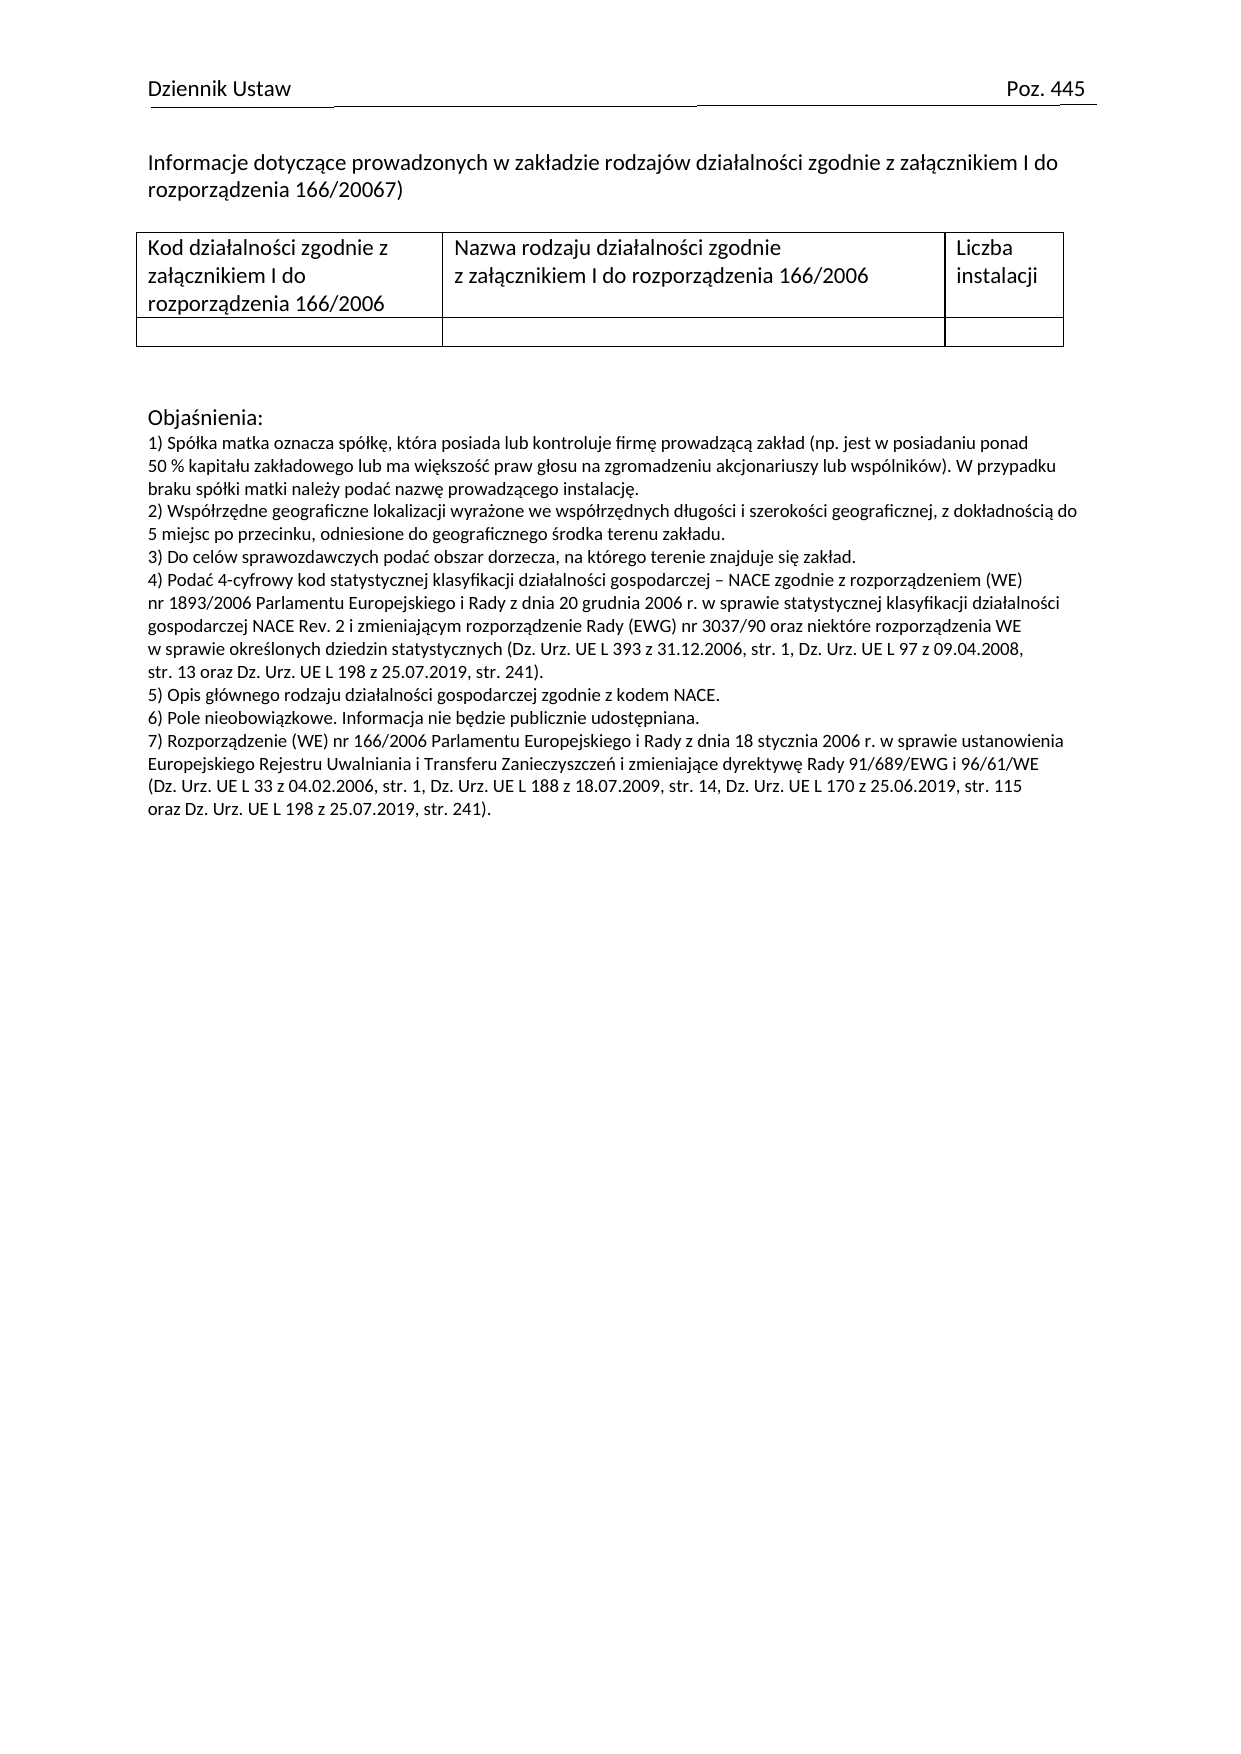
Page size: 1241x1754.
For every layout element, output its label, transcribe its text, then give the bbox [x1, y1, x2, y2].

text braku spółki matki należy podać nazwę prowadzącego instalację. [148, 477, 1093, 500]
text Europejskiego Rejestru Uwalniania i Transferu Zanieczyszczeń i zmieniające dyrektywę Rady 91/689/EWG i 96/61/WE [148, 752, 1093, 775]
table_header Nazwa rodzaju działalności zgodnie z załącznikiem I do rozporządzenia 166/2006 [443, 233, 944, 317]
text 2) Współrzędne geograficzne lokalizacji wyrażone we współrzędnych długości i szerokości geograficznej, z dokładnością do [148, 500, 1093, 523]
text 5) Opis głównego rodzaju działalności gospodarczej zgodnie z kodem NACE. [148, 683, 1093, 706]
text oraz Dz. Urz. UE L 198 z 25.07.2019, str. 241). [148, 798, 1093, 821]
text (Dz. Urz. UE L 33 z 04.02.2006, str. 1, Dz. Urz. UE L 188 z 18.07.2009, str. 14, Dz. Urz. UE L 170 z 25.06.2019, str. 115 [148, 775, 1093, 798]
text 5 miejsc po przecinku, odniesione do geograficznego środka terenu zakładu. [148, 523, 1093, 546]
text rozporządzenia 166/20067) [148, 176, 1093, 204]
table_header Kod działalności zgodnie z załącznikiem I do rozporządzenia 166/2006 [137, 233, 442, 317]
text Objaśnienia: [148, 403, 1093, 431]
table_cell [137, 318, 442, 346]
text 6) Pole nieobowiązkowe. Informacja nie będzie publicznie udostępniana. [148, 706, 1093, 729]
table_header Liczba instalacji [946, 233, 1063, 317]
text 7) Rozporządzenie (WE) nr 166/2006 Parlamentu Europejskiego i Rady z dnia 18 stycznia 2006 r. w sprawie ustanowienia [148, 729, 1093, 752]
text str. 13 oraz Dz. Urz. UE L 198 z 25.07.2019, str. 241). [148, 660, 1093, 683]
text nr 1893/2006 Parlamentu Europejskiego i Rady z dnia 20 grudnia 2006 r. w sprawie statystycznej klasyfikacji działalności [148, 591, 1093, 614]
text 1) Spółka matka oznacza spółkę, która posiada lub kontroluje firmę prowadzącą zakład (np. jest w posiadaniu ponad [148, 431, 1093, 454]
text 50 % kapitału zakładowego lub ma większość praw głosu na zgromadzeniu akcjonariuszy lub wspólników). W przypadku [148, 454, 1093, 477]
table_cell [443, 318, 944, 346]
text 4) Podać 4-cyfrowy kod statystycznej klasyfikacji działalności gospodarczej – NACE zgodnie z rozporządzeniem (WE) [148, 568, 1093, 591]
table_cell [946, 318, 1063, 346]
text 3) Do celów sprawozdawczych podać obszar dorzecza, na którego terenie znajduje się zakład. [148, 546, 1093, 568]
text w sprawie określonych dziedzin statystycznych (Dz. Urz. UE L 393 z 31.12.2006, str. 1, Dz. Urz. UE L 97 z 09.04.2008, [148, 637, 1093, 660]
text gospodarczej NACE Rev. 2 i zmieniającym rozporządzenie Rady (EWG) nr 3037/90 oraz niektóre rozporządzenia WE [148, 614, 1093, 637]
text Informacje dotyczące prowadzonych w zakładzie rodzajów działalności zgodnie z załącznikiem I do [148, 148, 1093, 176]
